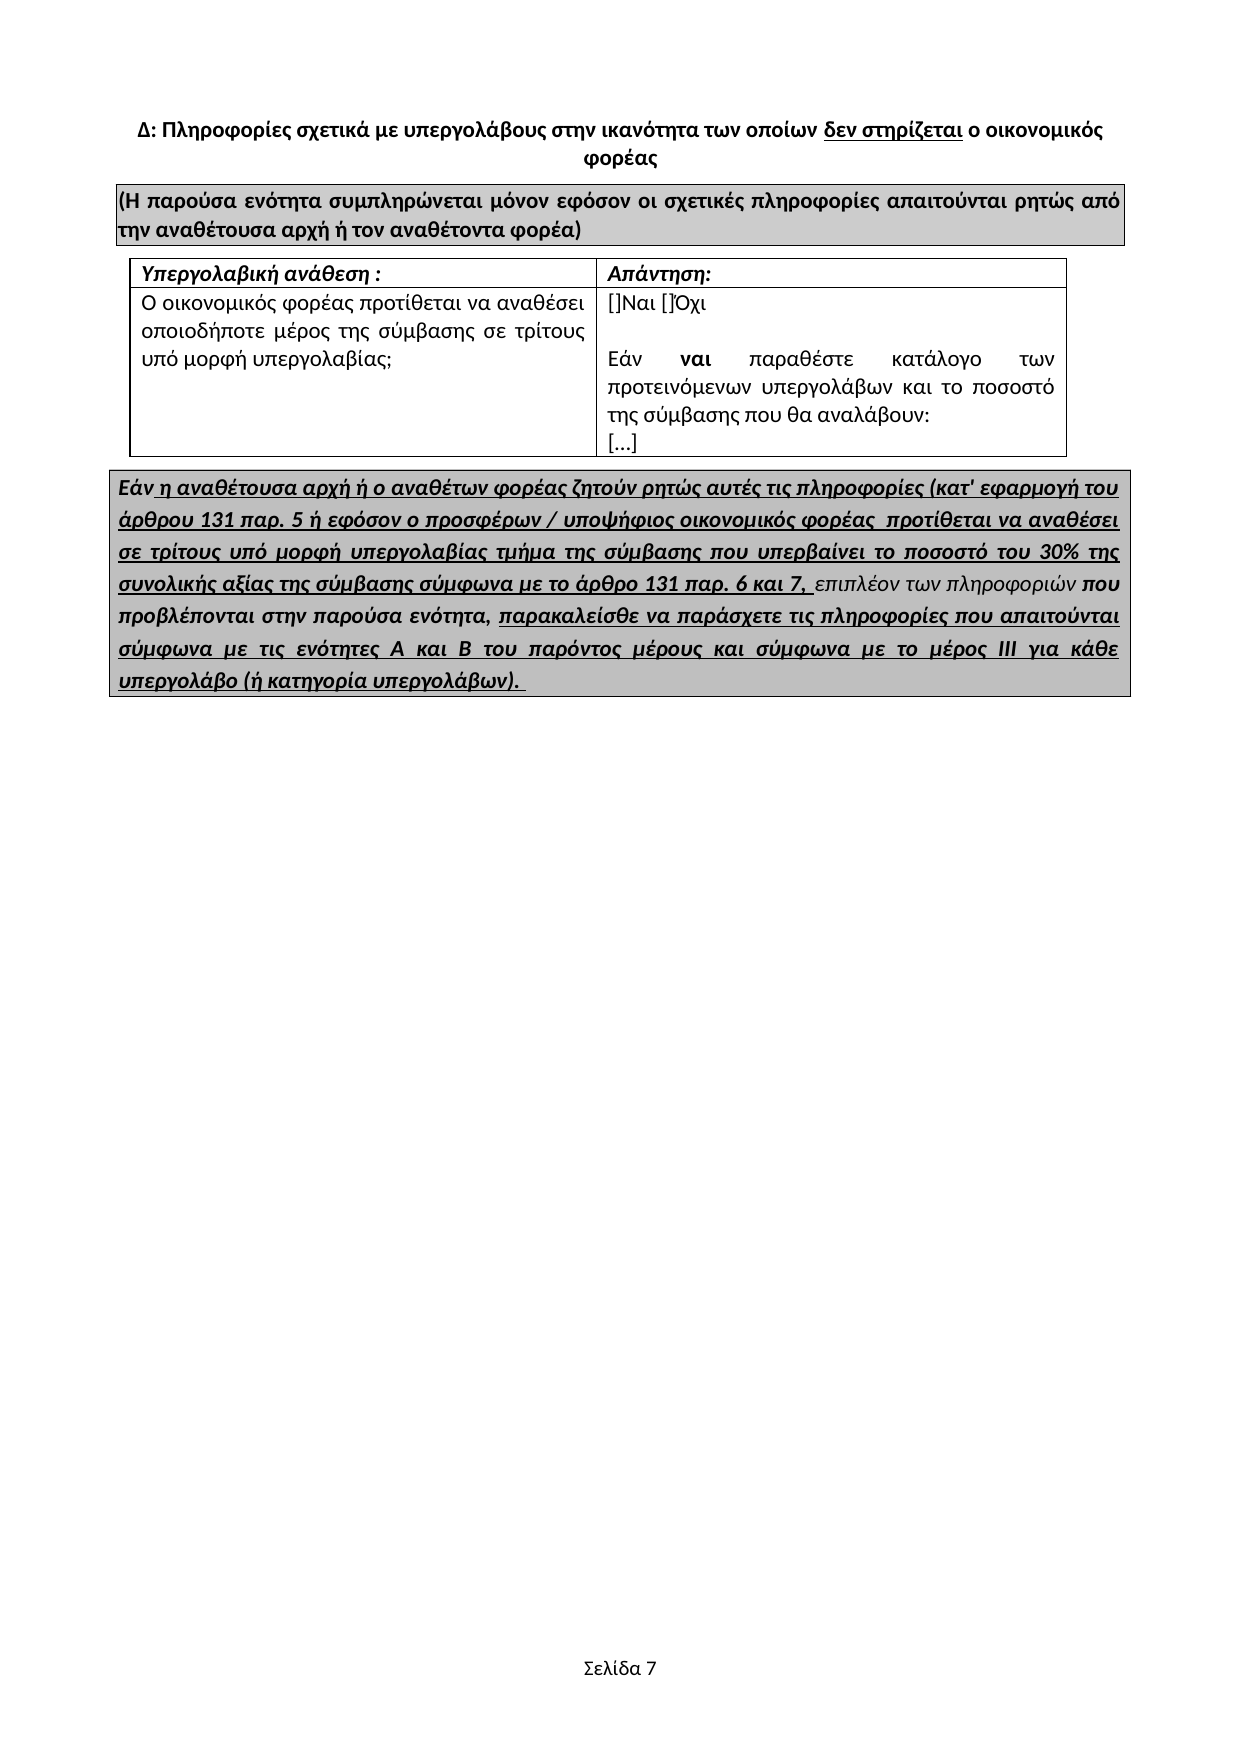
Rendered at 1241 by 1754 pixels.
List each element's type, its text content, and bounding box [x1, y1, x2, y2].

table_header Απάντηση: [597, 259, 1066, 287]
title Εάν η αναθέτουσα αρχή ή ο αναθέτων φορέας ζητούν ρητώς αυτές τις πληροφορίες (κατ' εφαρμογή του άρθρου 131 παρ. 5 ή εφόσον ο προσφέρων / υποψήφιος οικονομικός φορέας προτίθεται να αναθέσει σε τρίτους υπό μορφή υπεργολαβίας τμήμα της σύμβασης που υπερβαίνει το ποσοστό του 30% της συνολικής αξίας της σύμβασης σύμφωνα με το άρθρο 131 παρ. 6 και 7, επιπλέον των πληροφοριών που προβλέπονται στην παρούσα ενότητα, παρακαλείσθε να παράσχετε τις πληροφορίες που απαιτούνται σύμφωνα με τις ενότητες Α και Β του παρόντος μέρους και σύμφωνα με το μέρος ΙΙΙ για κάθε υπεργολάβο (ή κατηγορία υπεργολάβων). [110, 471, 1130, 696]
text (Η παρούσα ενότητα συμπληρώνεται μόνον εφόσον οι σχετικές πληροφορίες απαιτούνται ρητώς από την αναθέτουσα αρχή ή τον αναθέτοντα φορέα) [117, 185, 1124, 245]
table_header Υπεργολαβική ανάθεση : [131, 259, 596, 287]
table_cell []Ναι []Όχι Εάν ναι παραθέστε κατάλογο των προτεινόμενων υπεργολάβων και το ποσοστό της σύμβασης που θα αναλάβουν: […] [597, 288, 1066, 456]
text Δ: Πληροφορίες σχετικά με υπεργολάβους στην ικανότητα των οποίων δεν στηρίζεται ο οικονομικός φορέας [118, 116, 1122, 172]
table_cell Ο οικονομικός φορέας προτίθεται να αναθέσει οποιοδήποτε μέρος της σύμβασης σε τρίτους υπό μορφή υπεργολαβίας; [131, 288, 596, 456]
